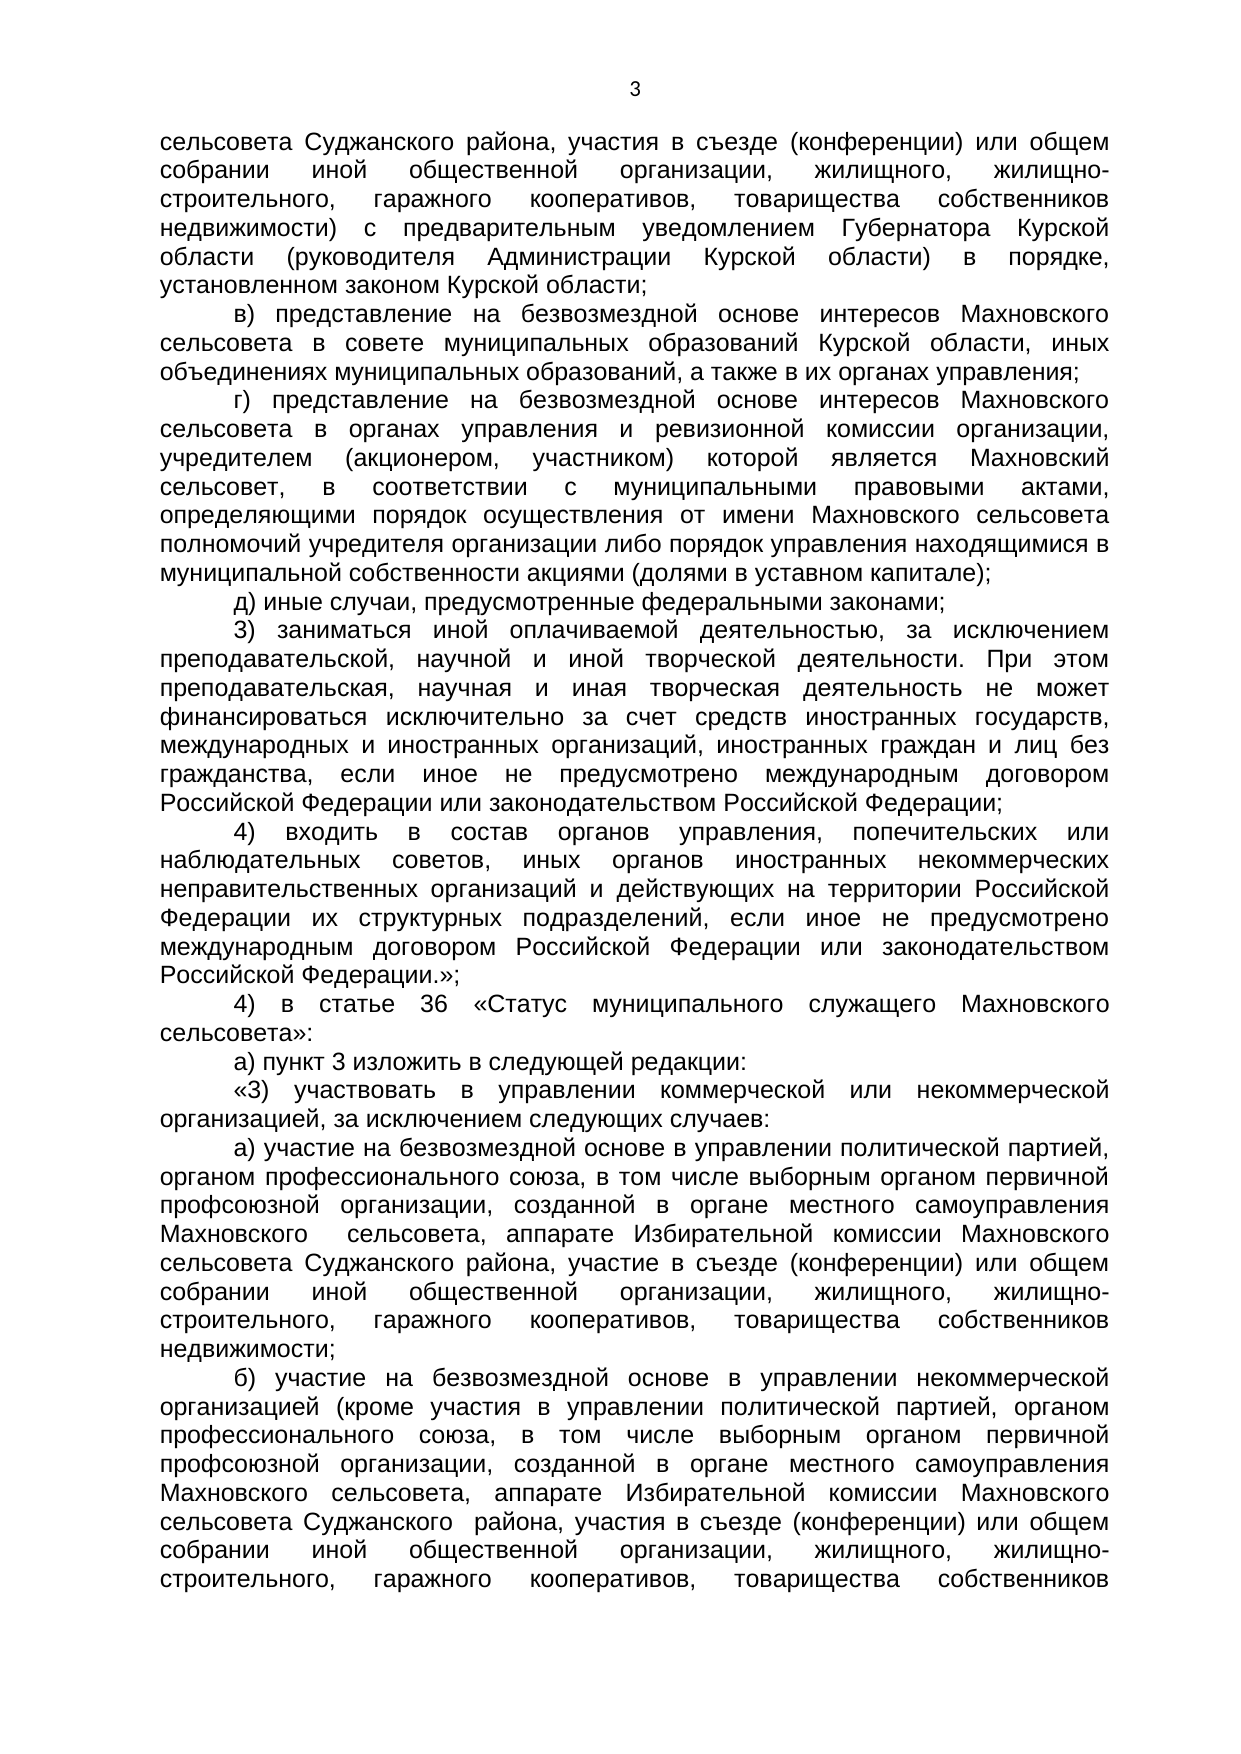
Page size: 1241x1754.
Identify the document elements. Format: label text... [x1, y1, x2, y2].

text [159, 1363, 1110, 1593]
text «3) участвовать в управлении коммерческой или некоммерческой организацией, за исключением следующих случаев: [159, 1075, 1110, 1133]
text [159, 126, 1110, 299]
text 4) входить в состав органов управления, попечительских или наблюдательных советов, иных органов иностранных некоммерческих неправительственных организаций и действующих на территории Российской Федерации их структурных подразделений, если иное не предусмотрено международным договором Российской Федерации или законодательством Российской Федерации.»; [159, 816, 1110, 989]
text в) представление на безвозмездной основе интересов Махновского сельсовета в совете муниципальных образований Курской области, иных объединениях муниципальных образований, а также в их органах управления; [159, 299, 1110, 385]
text а) пункт 3 изложить в следующей редакции: [159, 1046, 1110, 1075]
text д) иные случаи, предусмотренные федеральными законами; [159, 586, 1110, 615]
text 4) в статье 36 «Статус муниципального служащего Махновского сельсовета»: [159, 989, 1110, 1046]
text 3) заниматься иной оплачиваемой деятельностью, за исключением преподавательской, научной и иной творческой деятельности. При этом преподавательская, научная и иная творческая деятельность не может финансироваться исключительно за счет средств иностранных государств, международных и иностранных организаций, иностранных граждан и лиц без гражданства, если иное не предусмотрено международным договором Российской Федерации или законодательством Российской Федерации; [159, 615, 1110, 816]
text г) представление на безвозмездной основе интересов Махновского сельсовета в органах управления и ревизионной комиссии организации, учредителем (акционером, участником) которой является Махновский сельсовет, в соответствии с муниципальными правовыми актами, определяющими порядок осуществления от имени Махновского сельсовета полномочий учредителя организации либо порядок управления находящимися в муниципальной собственности акциями (долями в уставном капитале); [159, 385, 1110, 586]
text а) участие на безвозмездной основе в управлении политической партией, органом профессионального союза, в том числе выборным органом первичной профсоюзной организации, созданной в органе местного самоуправления Махновского сельсовета, аппарате Избирательной комиссии Махновского сельсовета Суджанского района, участие в съезде (конференции) или общем собрании иной общественной организации, жилищного, жилищно-строительного, гаражного кооперативов, товарищества собственников недвижимости; [159, 1133, 1110, 1363]
